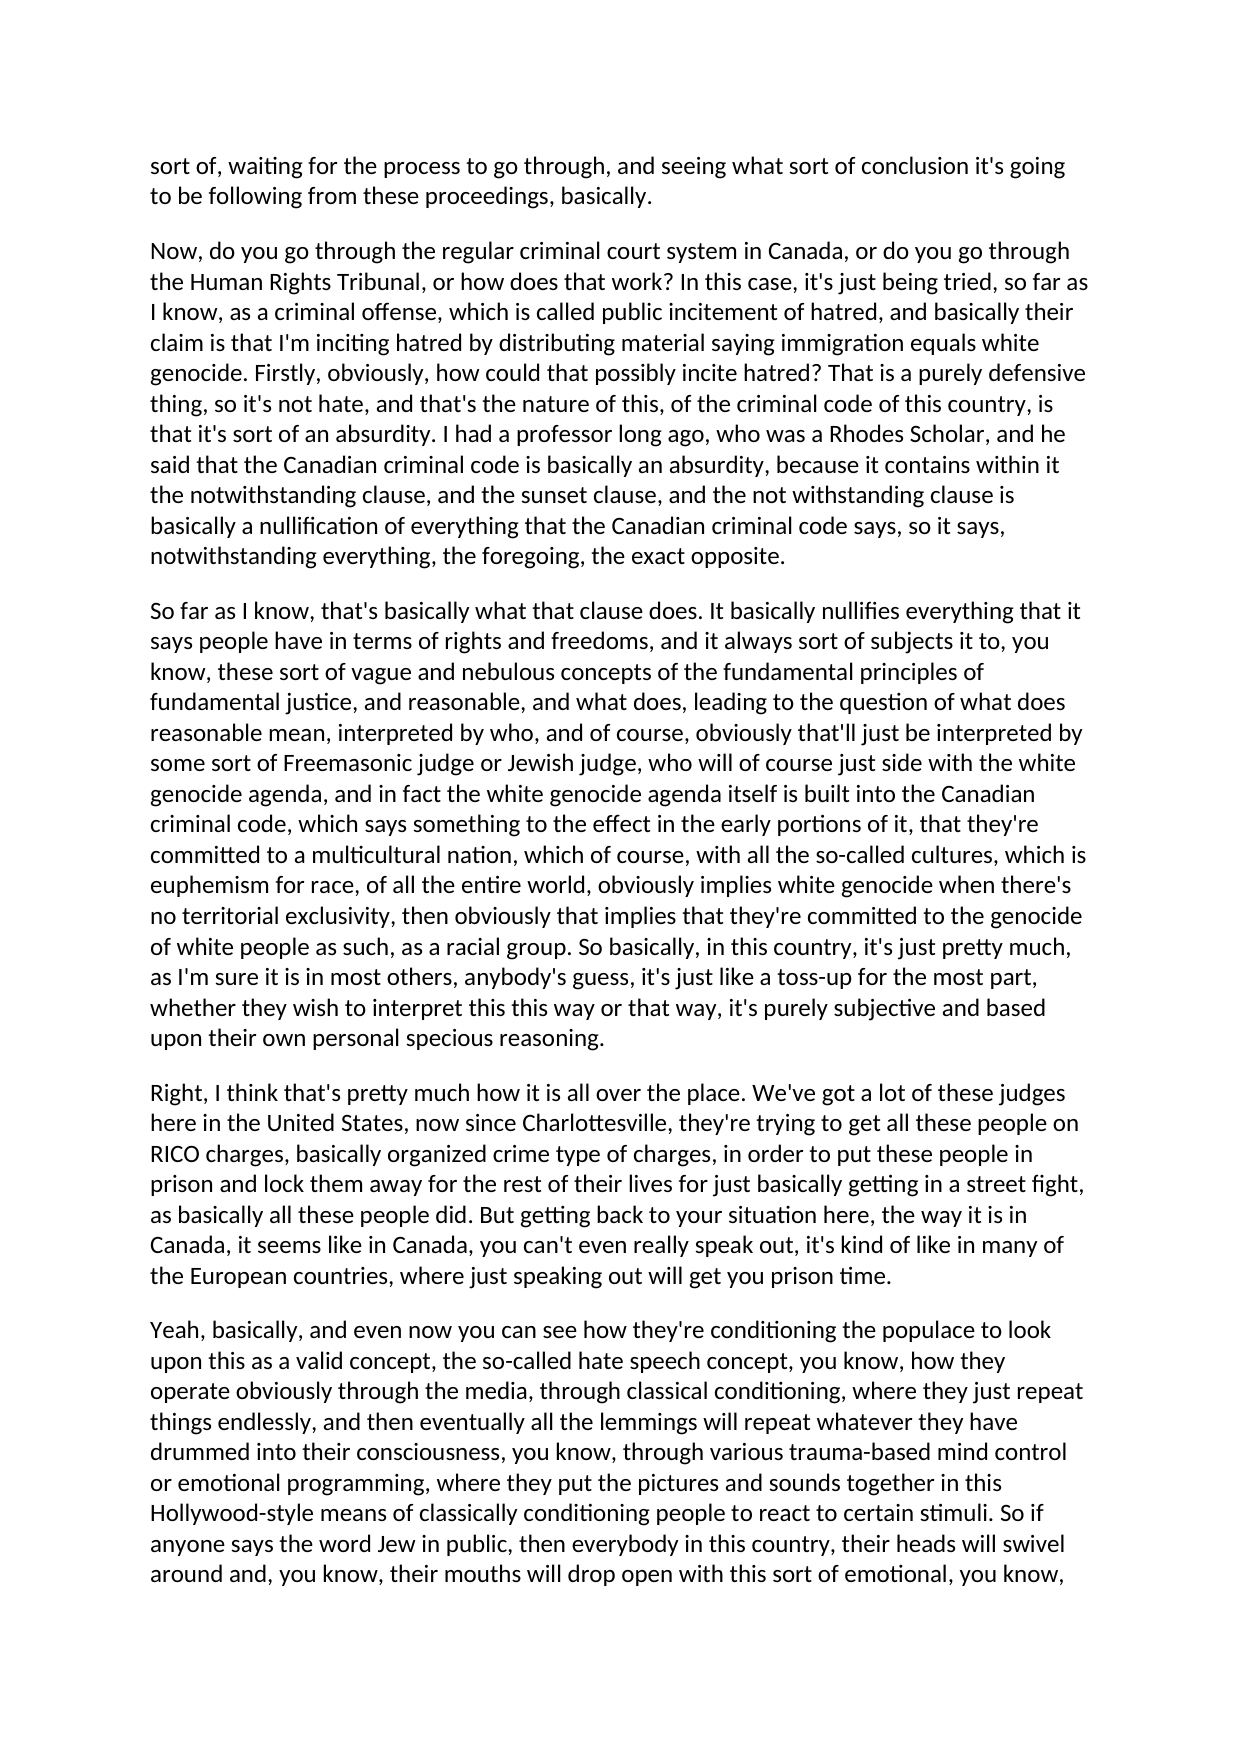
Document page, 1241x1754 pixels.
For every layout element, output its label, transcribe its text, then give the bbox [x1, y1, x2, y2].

text Right, I think that's pretty much how it is all over the place. We've got a lot of these judges here in the United States, now since Charlottesville, they're trying to get all these people on RICO charges, basically organized crime type of charges, in order to put these people in prison and lock them away for the rest of their lives for just basically getting in a street fight, as basically all these people did. But getting back to your situation here, the way it is in Canada, it seems like in Canada, you can't even really speak out, it's kind of like in many of the European countries, where just speaking out will get you prison time. [150, 1077, 1090, 1290]
text So far as I know, that's basically what that clause does. It basically nullifies everything that it says people have in terms of rights and freedoms, and it always sort of subjects it to, you know, these sort of vague and nebulous concepts of the fundamental principles of fundamental justice, and reasonable, and what does, leading to the question of what does reasonable mean, interpreted by who, and of course, obviously that'll just be interpreted by some sort of Freemasonic judge or Jewish judge, who will of course just side with the white genocide agenda, and in fact the white genocide agenda itself is built into the Canadian criminal code, which says something to the effect in the early portions of it, that they're committed to a multicultural nation, which of course, with all the so-called cultures, which is euphemism for race, of all the entire world, obviously implies white genocide when there's no territorial exclusivity, then obviously that implies that they're committed to the genocide of white people as such, as a racial group. So basically, in this country, it's just pretty much, as I'm sure it is in most others, anybody's guess, it's just like a toss-up for the most part, whether they wish to interpret this this way or that way, it's purely subjective and based upon their own personal specious reasoning. [150, 595, 1090, 1053]
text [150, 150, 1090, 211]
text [150, 1314, 1090, 1589]
text Now, do you go through the regular criminal court system in Canada, or do you go through the Human Rights Tribunal, or how does that work? In this case, it's just being tried, so far as I know, as a criminal offense, which is called public incitement of hatred, and basically their claim is that I'm inciting hatred by distributing material saying immigration equals white genocide. Firstly, obviously, how could that possibly incite hatred? That is a purely defensive thing, so it's not hate, and that's the nature of this, of the criminal code of this country, is that it's sort of an absurdity. I had a professor long ago, who was a Rhodes Scholar, and he said that the Canadian criminal code is basically an absurdity, because it contains within it the notwithstanding clause, and the sunset clause, and the not withstanding clause is basically a nullification of everything that the Canadian criminal code says, so it says, notwithstanding everything, the foregoing, the exact opposite. [150, 235, 1090, 571]
